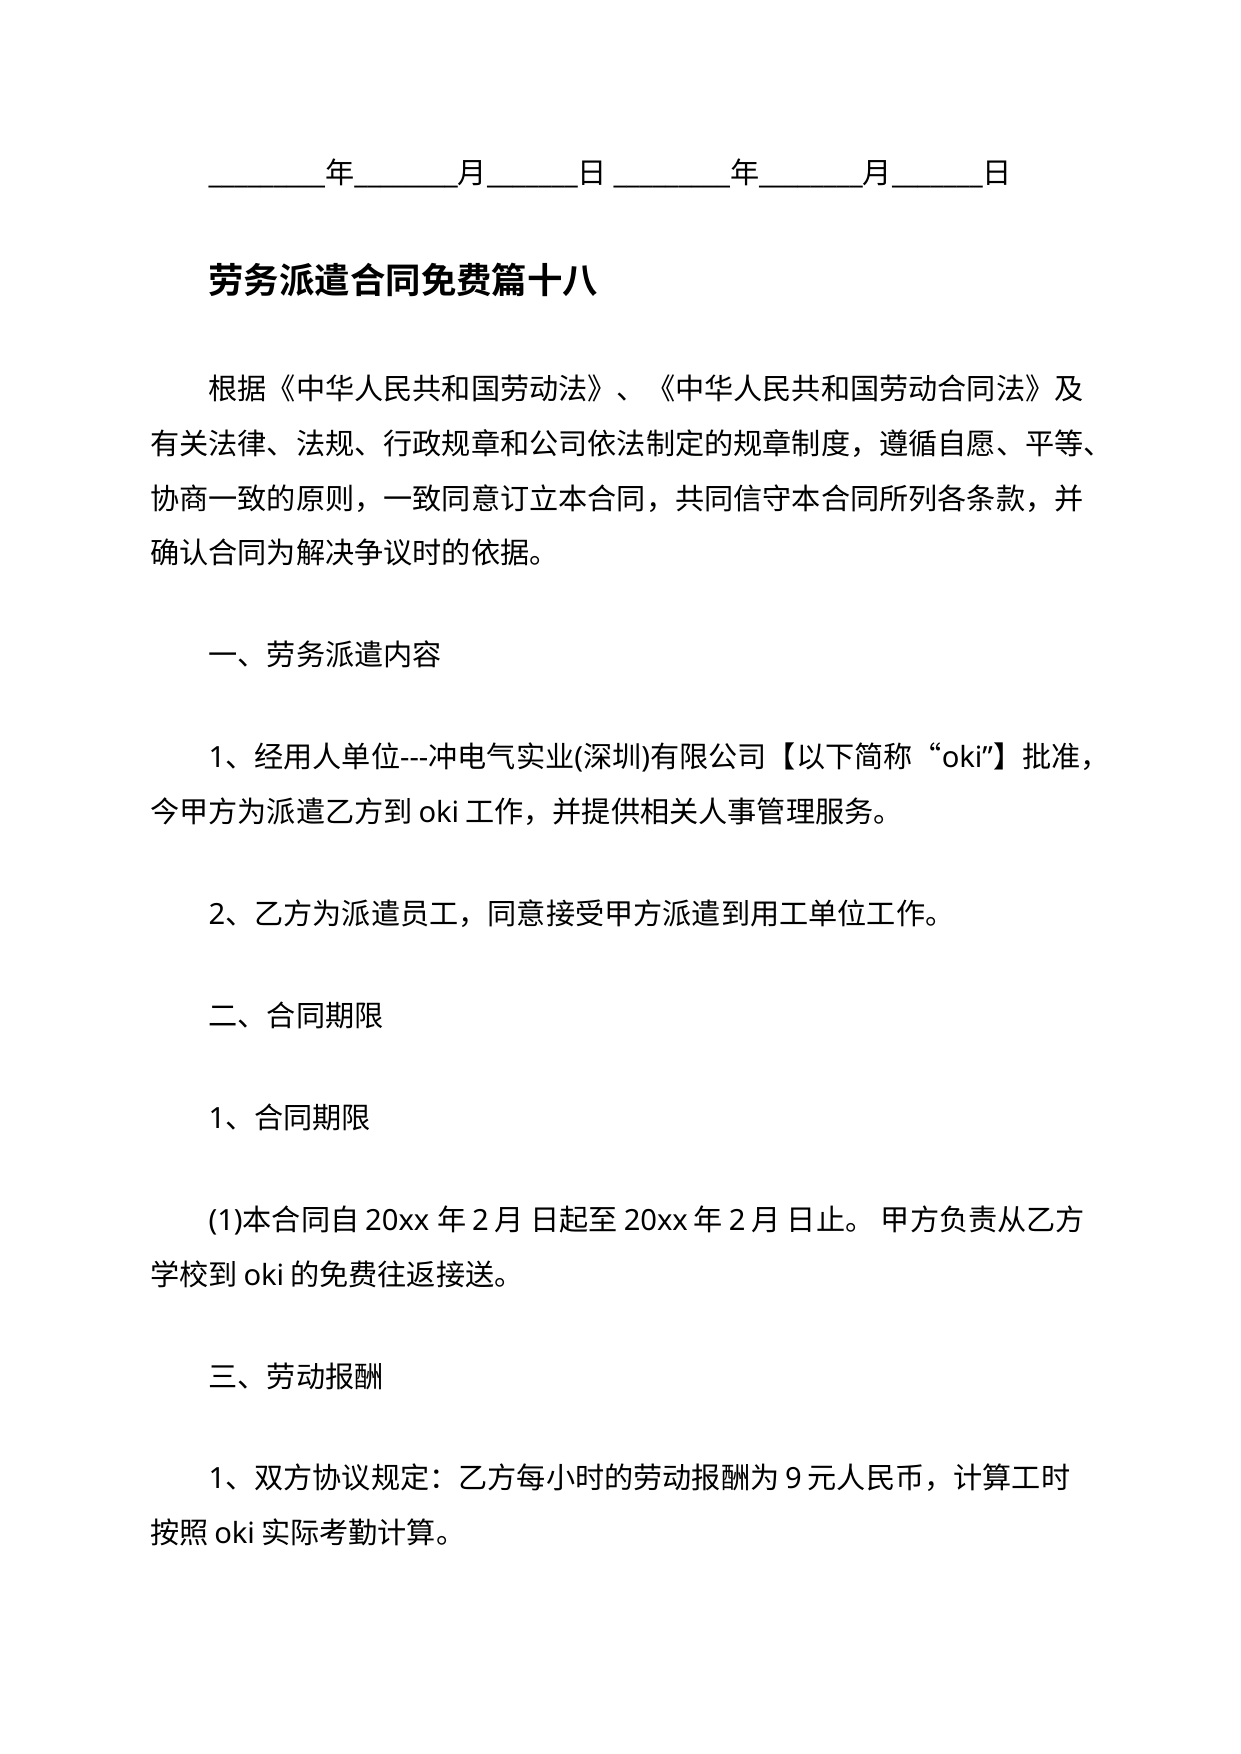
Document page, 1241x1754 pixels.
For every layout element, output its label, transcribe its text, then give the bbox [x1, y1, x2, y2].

text 根据《中华人民共和国劳动法》、《中华人民共和国劳动合同法》及有关法律、法规、行政规章和公司依法制定的规章制度，遵循自愿、平等、协商一致的原则，一致同意订立本合同，共同信守本合同所列各条款，并确认合同为解决争议时的依据。 [150, 365, 1090, 572]
text 三、劳动报酬 [150, 1353, 1090, 1396]
text 1、经用人单位---冲电气实业(深圳)有限公司【以下简称“oki”】批准，今甲方为派遣乙方到oki工作，并提供相关人事管理服务。 [150, 734, 1090, 831]
text 1、合同期限 [150, 1094, 1090, 1137]
text 劳务派遣合同免费篇十八 [150, 252, 1090, 303]
text 二、合同期限 [150, 993, 1090, 1035]
text _________年________月_______日 _________年________月_______日 [150, 150, 1090, 192]
text 1、双方协议规定：乙方每小时的劳动报酬为9元人民币，计算工时按照oki实际考勤计算。 [150, 1455, 1090, 1552]
text 一、劳务派遣内容 [150, 632, 1090, 674]
text 2、乙方为派遣员工，同意接受甲方派遣到用工单位工作。 [150, 891, 1090, 933]
text (1)本合同自20xx 年2月 日起至20xx年2月 日止。 甲方负责从乙方学校到oki的免费往返接送。 [150, 1196, 1090, 1294]
